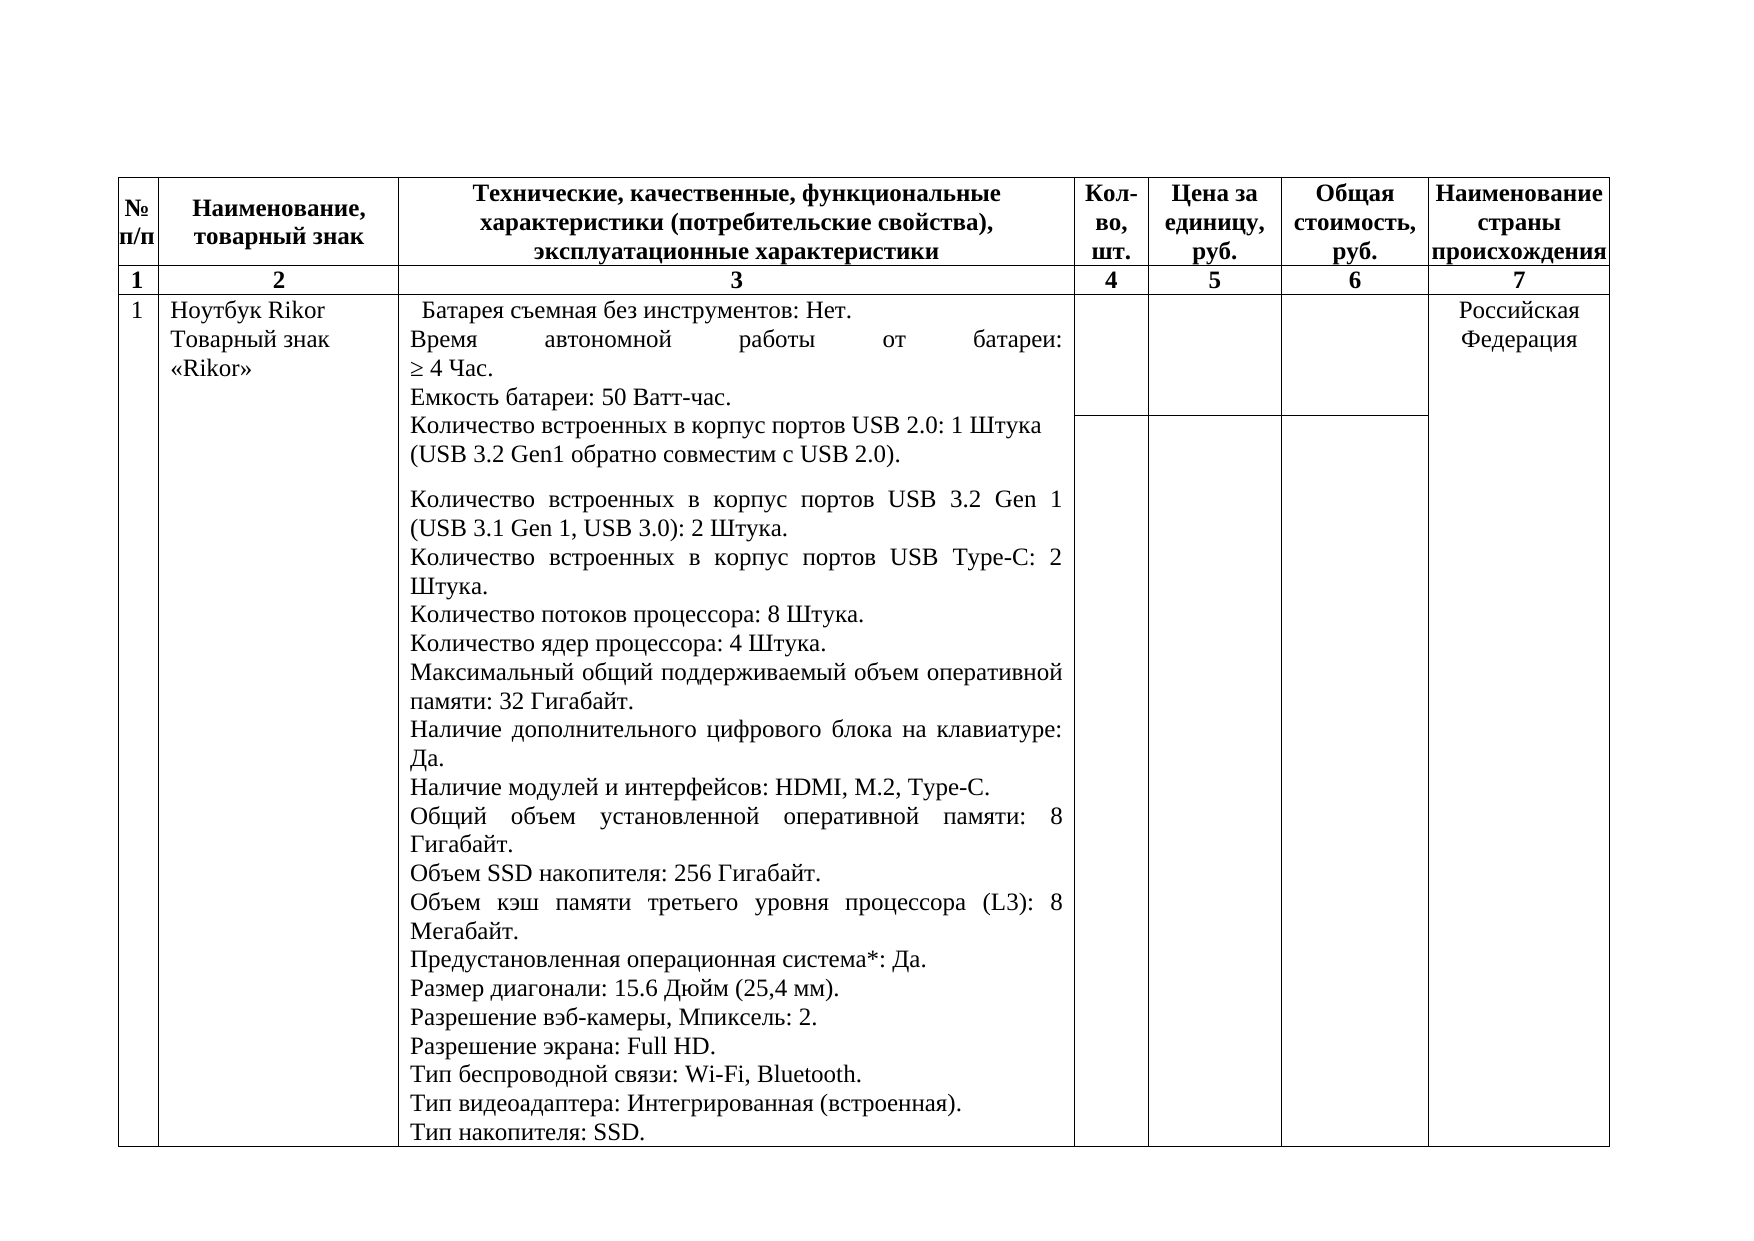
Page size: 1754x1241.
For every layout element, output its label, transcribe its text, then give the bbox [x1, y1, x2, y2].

table_cell 2 [159, 266, 398, 294]
table_cell [1075, 295, 1148, 415]
table_header Общая стоимость, руб. [1282, 178, 1428, 264]
table_cell 5 [1149, 266, 1281, 294]
table_header № п/п [119, 178, 158, 264]
table_cell [1075, 416, 1148, 1146]
table_cell Батарея съемная без инструментов: Нет. Время автономной работы от батареи: ≥ 4 Час. Емкость батареи: 50 Ватт-час. Количество встроенных в корпус портов USB 2.0: 1 Штука (USB 3.2 Gen1 обратно совместим с USB 2.0). Количество встроенных в корпус портов USB 3.2 Gen 1 (USB 3.1 Gen 1, USB 3.0): 2 Штука. Количество встроенных в корпус портов USB Type-C: 2 Штука. Количество потоков процессора: 8 Штука. Количество ядер процессора: 4 Штука. Максимальный общий поддерживаемый объем оперативной памяти: 32 Гигабайт. Наличие дополнительного цифрового блока на клавиатуре: Да. Наличие модулей и интерфейсов: HDMI, M.2, Type-C. Общий объем установленной оперативной памяти: 8 Гигабайт. Объем SSD накопителя: 256 Гигабайт. Объем кэш памяти третьего уровня процессора (L3): 8 Мегабайт. Предустановленная операционная система*: Да. Размер диагонали: 15.6 Дюйм (25,4 мм). Разрешение вэб-камеры, Мпиксель: 2. Разрешение экрана: Full HD. Тип беспроводной связи: Wi-Fi, Bluetooth. Тип видеоадаптера: Интегрированная (встроенная). Тип накопителя: SSD. Тип оперативной памяти: DDR4. Форм-фактор: Ноутбук. Частота процессора базовая: 2.7 Гигагерц. [399, 295, 1074, 1146]
table_cell 1 [119, 266, 158, 294]
table_cell [1282, 416, 1428, 1146]
table_header Цена за единицу, руб. [1149, 178, 1281, 264]
table_header Кол-во, шт. [1075, 178, 1148, 264]
table_cell 1 [119, 295, 158, 1146]
table_header Наименование страны происхождения [1429, 178, 1609, 264]
table_cell 7 [1429, 266, 1609, 294]
table_cell 6 [1282, 266, 1428, 294]
table_cell [1149, 416, 1281, 1146]
table_cell Ноутбук Rikor Товарный знак «Rikor» [159, 295, 398, 1146]
table_cell 4 [1075, 266, 1148, 294]
table_cell Российская Федерация [1429, 295, 1609, 1146]
table_cell [1149, 295, 1281, 415]
table_header Наименование, товарный знак [159, 178, 398, 264]
table_header Технические, качественные, функциональные характеристики (потребительские свойства), эксплуатационные характеристики [399, 178, 1074, 264]
table_cell [1282, 295, 1428, 415]
table_cell 3 [399, 266, 1074, 294]
